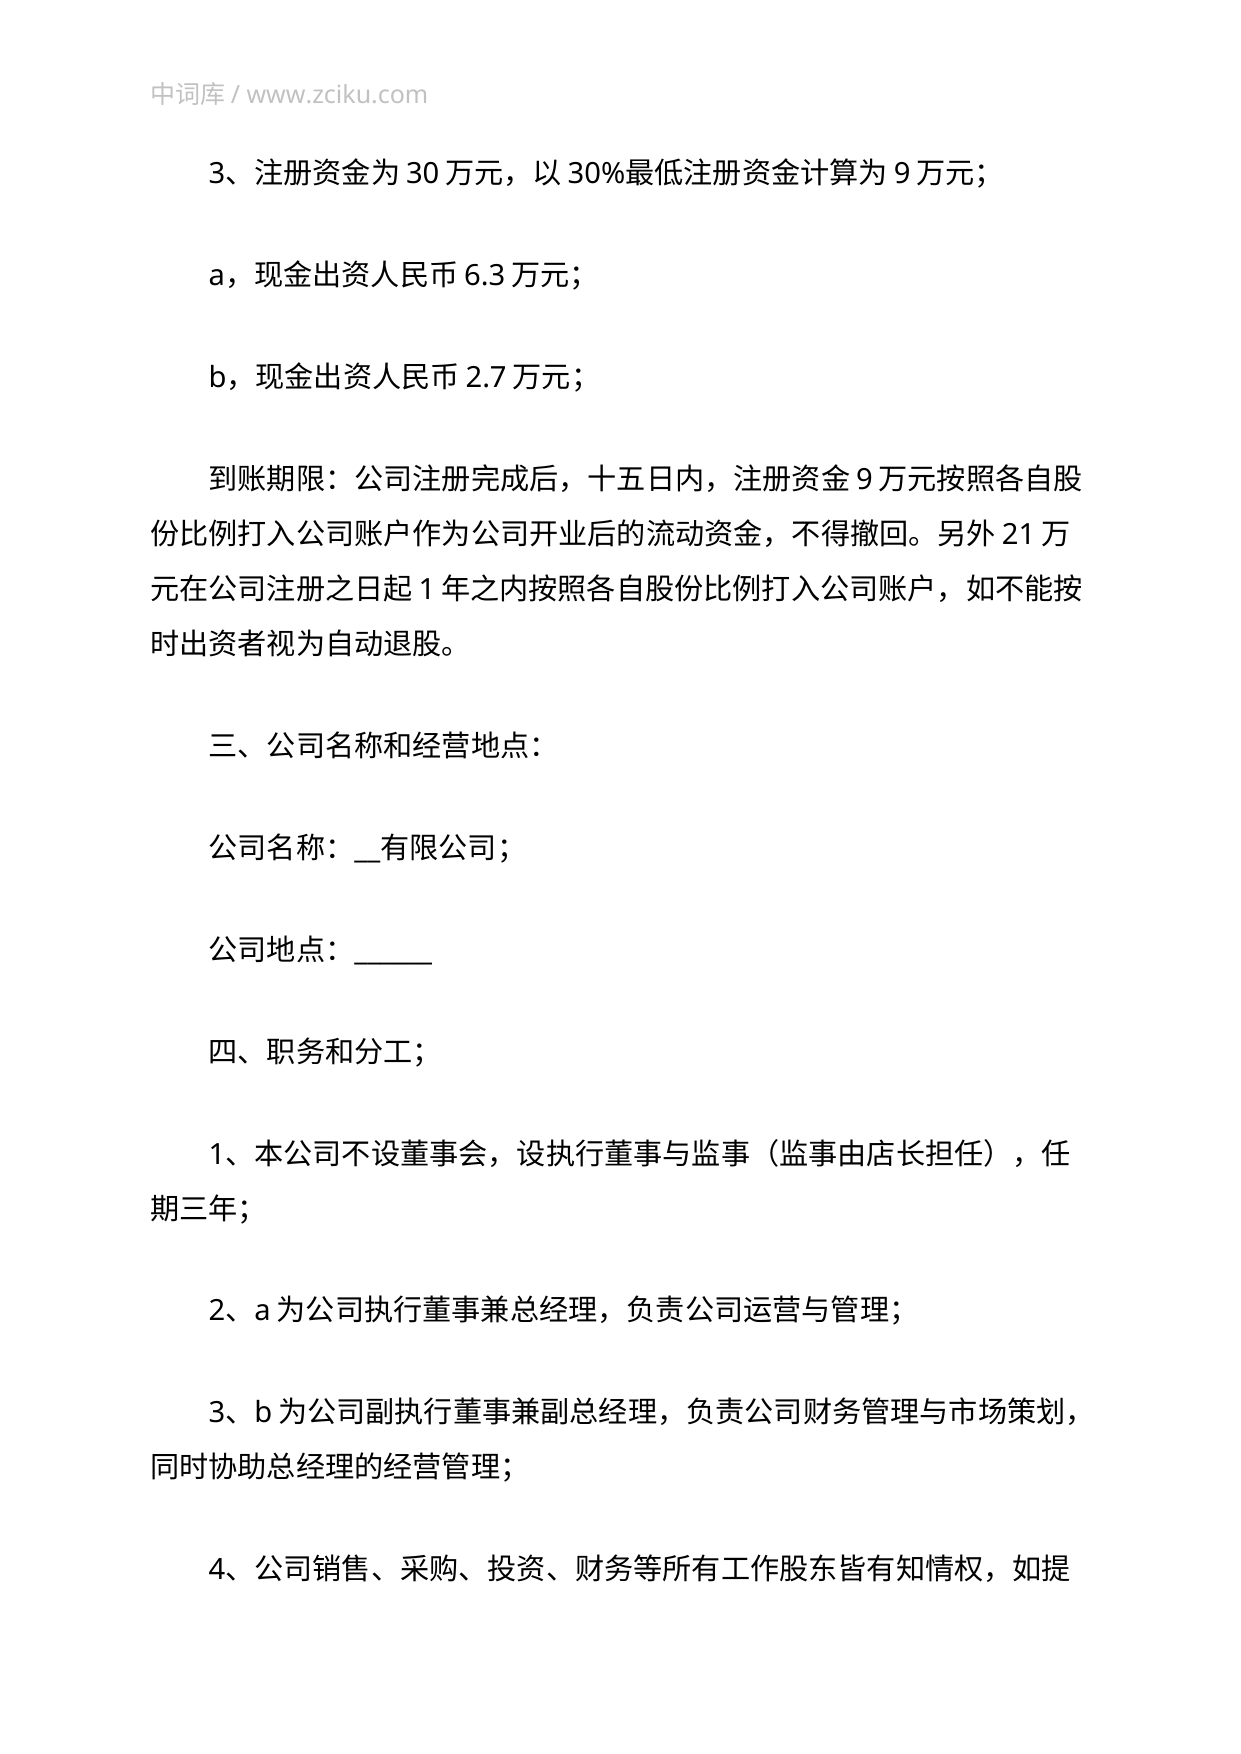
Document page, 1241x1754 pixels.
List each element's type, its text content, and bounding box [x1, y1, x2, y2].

text 公司地点：______ [150, 926, 1090, 969]
text 四、职务和分工； [150, 1028, 1090, 1071]
text 3、b为公司副执行董事兼副总经理，负责公司财务管理与市场策划，同时协助总经理的经营管理； [150, 1389, 1090, 1486]
text 三、公司名称和经营地点： [150, 723, 1090, 765]
text 到账期限：公司注册完成后，十五日内，注册资金9万元按照各自股份比例打入公司账户作为公司开业后的流动资金，不得撤回。另外21万元在公司注册之日起1年之内按照各自股份比例打入公司账户，如不能按时出资者视为自动退股。 [150, 456, 1090, 663]
text 公司名称：__有限公司； [150, 824, 1090, 867]
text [150, 1546, 1090, 1588]
text b，现金出资人民币2.7万元； [150, 354, 1090, 396]
text a，现金出资人民币6.3万元； [150, 252, 1090, 294]
text 3、注册资金为30万元，以30%最低注册资金计算为9万元； [150, 150, 1090, 192]
text 2、a为公司执行董事兼总经理，负责公司运营与管理； [150, 1287, 1090, 1329]
text 1、本公司不设董事会，设执行董事与监事（监事由店长担任），任期三年； [150, 1130, 1090, 1227]
